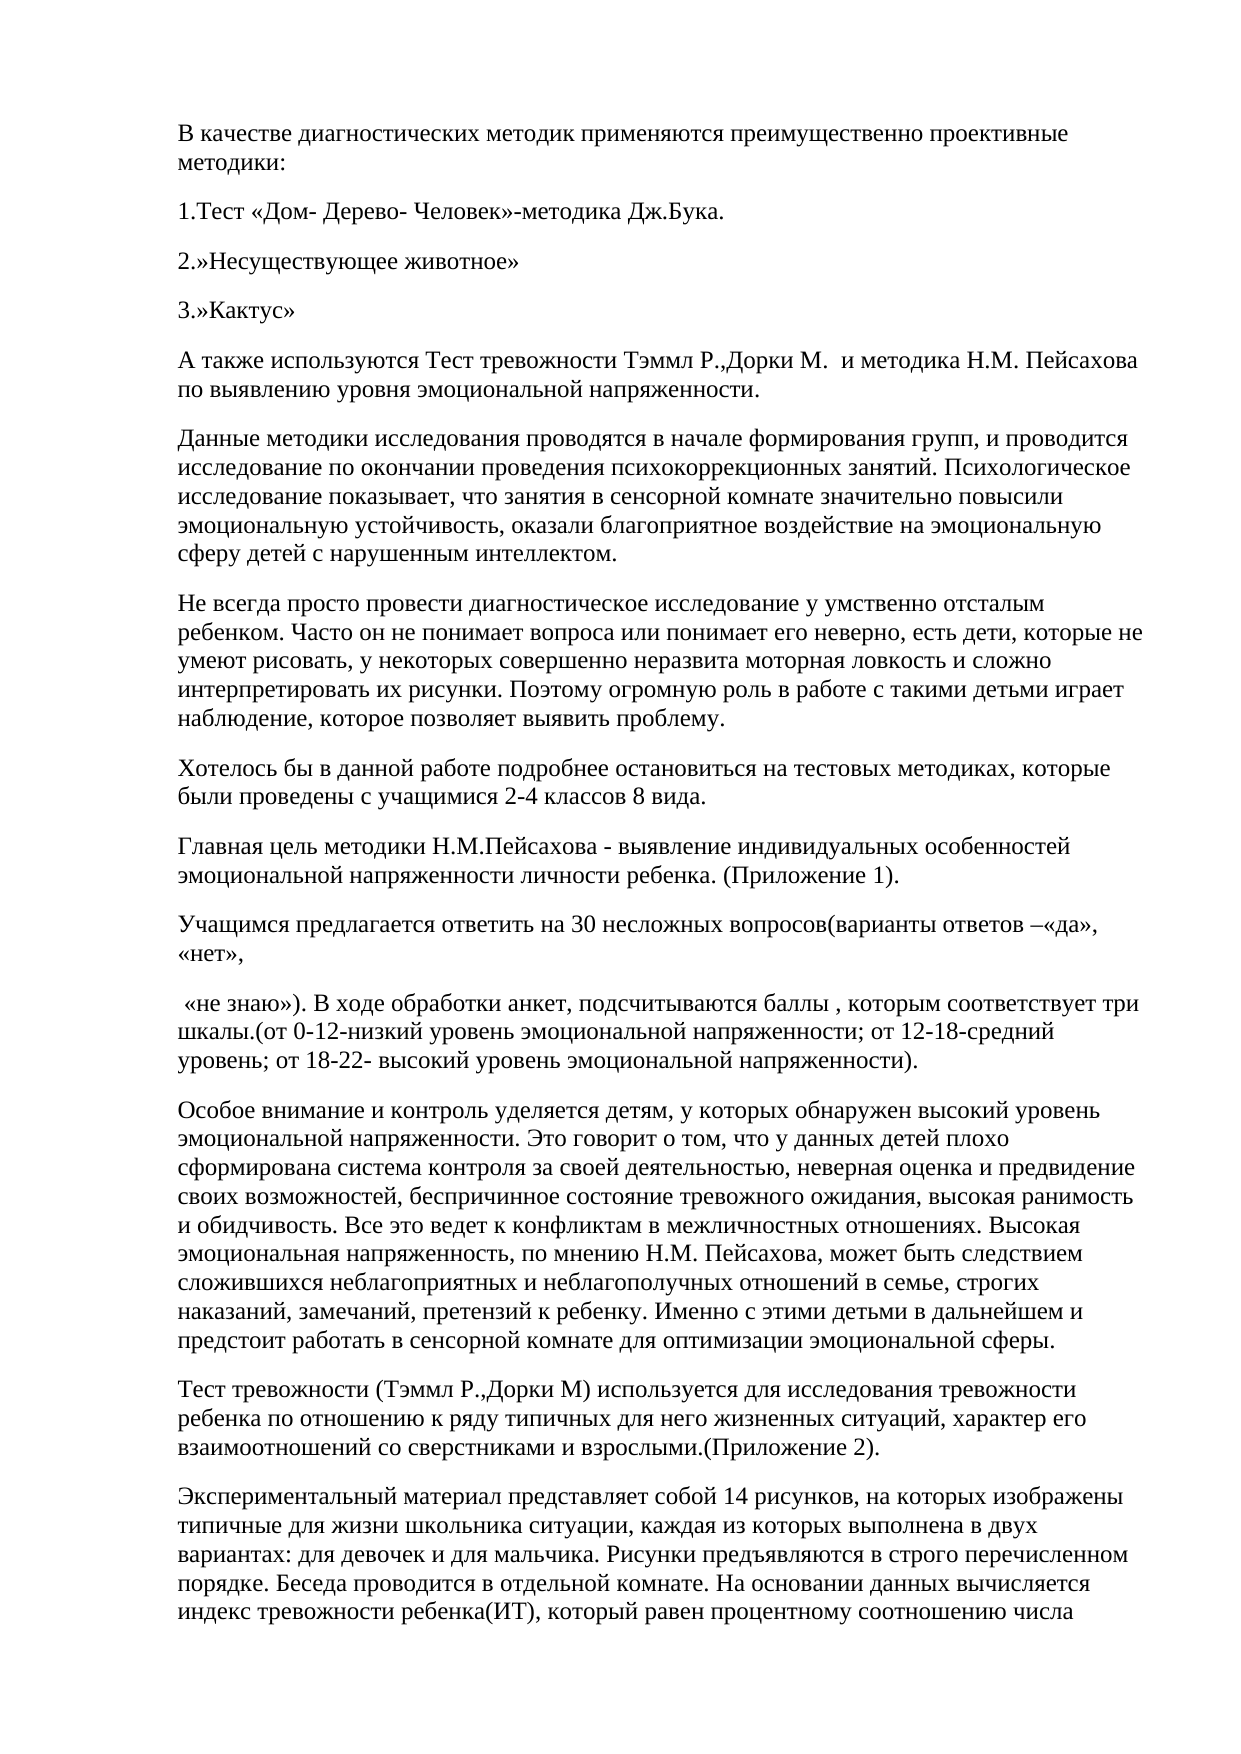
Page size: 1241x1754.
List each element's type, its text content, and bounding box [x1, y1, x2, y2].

text А также используются Тест тревожности Тэммл Р.,Дорки М. и методика Н.М. Пейсахова по выявлению уровня эмоциональной напряженности. [177, 345, 1152, 403]
text 1.Тест «Дом- Дерево- Человек»-методика Дж.Бука. [177, 196, 1152, 225]
text Хотелось бы в данной работе подробнее остановиться на тестовых методиках, которые были проведены с учащимися 2-4 классов 8 вида. [177, 753, 1152, 810]
text Учащимся предлагается ответить на 30 несложных вопросов(варианты ответов –«да», «нет», [177, 909, 1152, 967]
text Особое внимание и контроль уделяется детям, у которых обнаружен высокий уровень эмоциональной напряженности. Это говорит о том, что у данных детей плохо сформирована система контроля за своей деятельностью, неверная оценка и предвидение своих возможностей, беспричинное состояние тревожного ожидания, высокая ранимость и обидчивость. Все это ведет к конфликтам в межличностных отношениях. Высокая эмоциональная напряженность, по мнению Н.М. Пейсахова, может быть следствием сложившихся неблагоприятных и неблагополучных отношений в семье, строгих наказаний, замечаний, претензий к ребенку. Именно с этими детьми в дальнейшем и предстоит работать в сенсорной комнате для оптимизации эмоциональной сферы. [177, 1095, 1152, 1353]
text Данные методики исследования проводятся в начале формирования групп, и проводится исследование по окончании проведения психокоррекционных занятий. Психологическое исследование показывает, что занятия в сенсорной комнате значительно повысили эмоциональную устойчивость, оказали благоприятное воздействие на эмоциональную сферу детей с нарушенным интеллектом. [177, 423, 1152, 567]
text В качестве диагностических методик применяются преимущественно проективные методики: [177, 118, 1152, 176]
text 2.»Несуществующее животное» [177, 246, 1152, 275]
text Тест тревожности (Тэммл Р.,Дорки М) используется для исследования тревожности ребенка по отношению к ряду типичных для него жизненных ситуаций, характер его взаимоотношений со сверстниками и взрослыми.(Приложение 2). [177, 1374, 1152, 1461]
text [177, 1481, 1152, 1625]
text Главная цель методики Н.М.Пейсахова - выявление индивидуальных особенностей эмоциональной напряженности личности ребенка. (Приложение 1). [177, 831, 1152, 888]
text 3.»Кактус» [177, 296, 1152, 324]
text «не знаю»). В ходе обработки анкет, подсчитываются баллы , которым соответствует три шкалы.(от 0-12-низкий уровень эмоциональной напряженности; от 12-18-средний уровень; от 18-22- высокий уровень эмоциональной напряженности). [177, 988, 1152, 1074]
text Не всегда просто провести диагностическое исследование у умственно отсталым ребенком. Часто он не понимает вопроса или понимает его неверно, есть дети, которые не умеют рисовать, у некоторых совершенно неразвита моторная ловкость и сложно интерпретировать их рисунки. Поэтому огромную роль в работе с такими детьми играет наблюдение, которое позволяет выявить проблему. [177, 588, 1152, 732]
